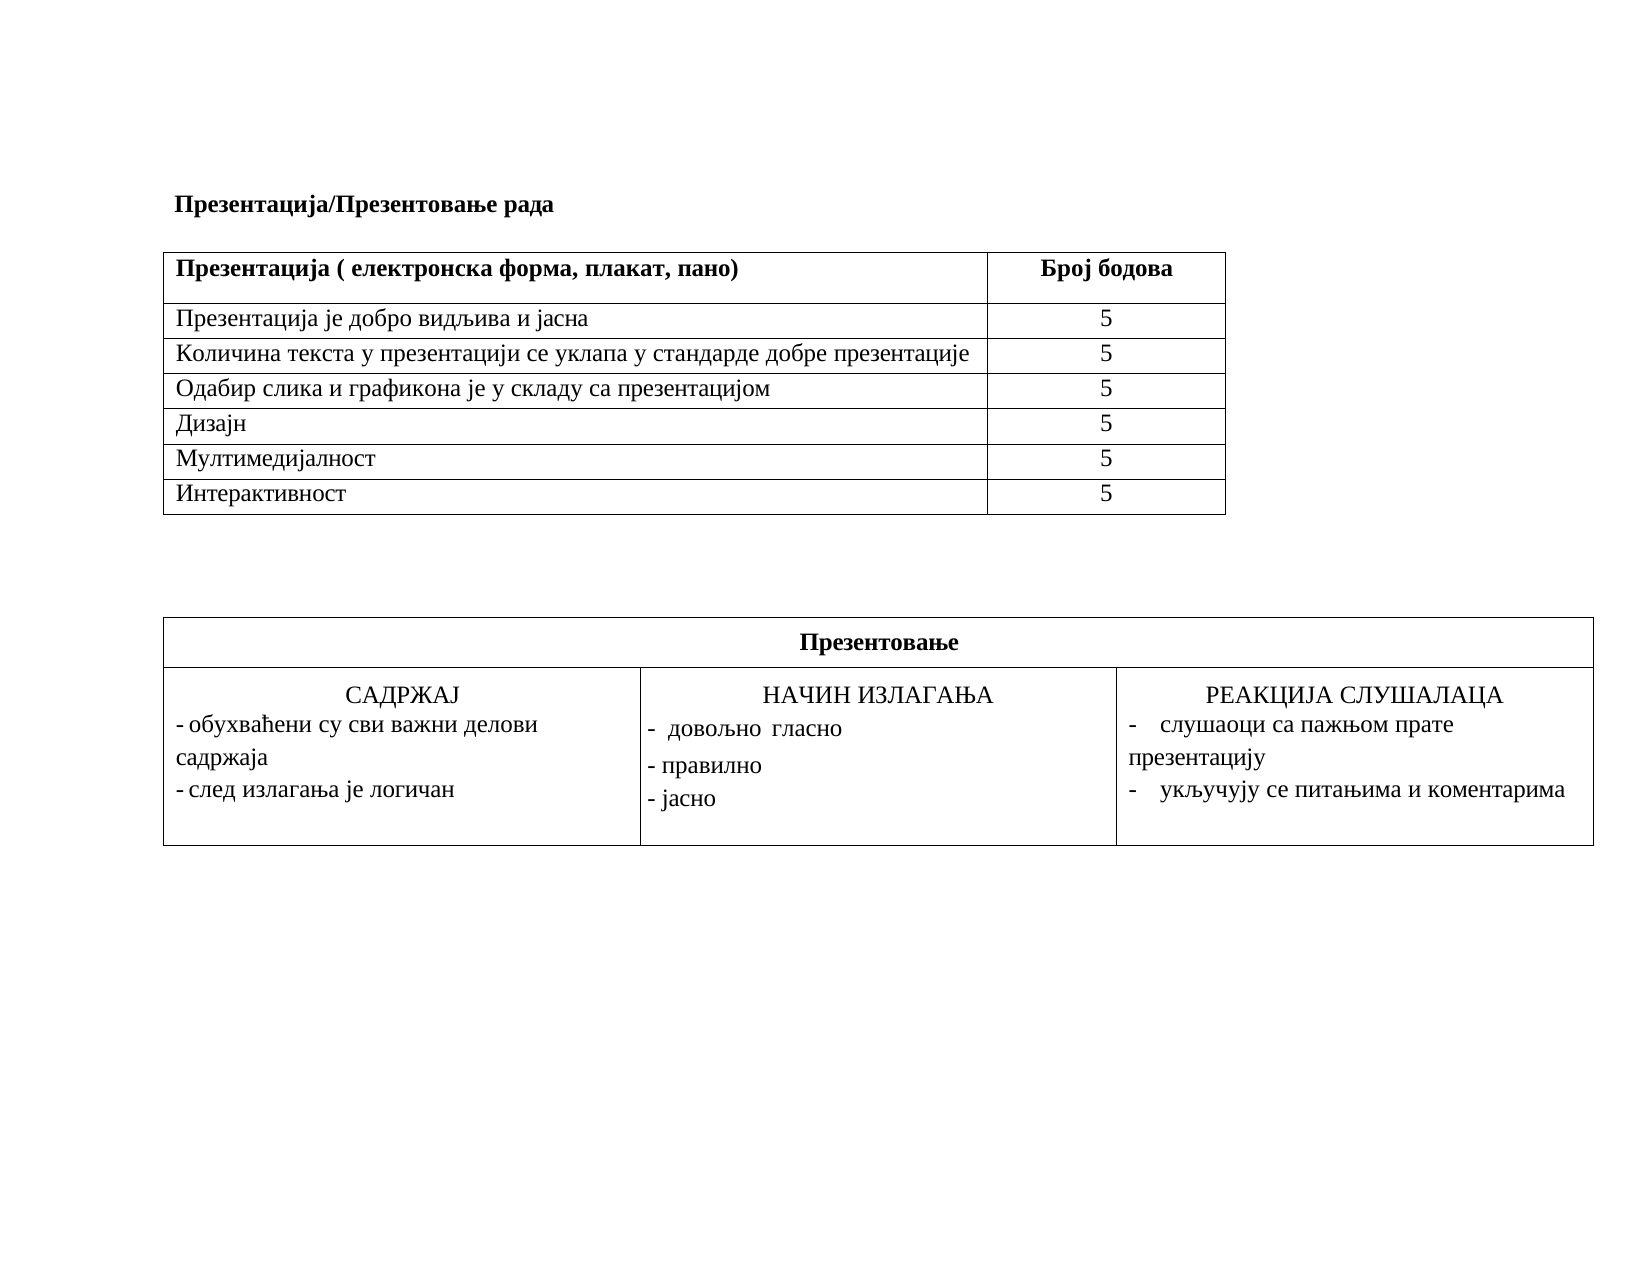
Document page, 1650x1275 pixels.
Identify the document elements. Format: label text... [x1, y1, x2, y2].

text Презентација/Презентовање рада [174, 189, 1500, 218]
table_header Презентација ( електронска форма, плакат, пано) [164, 253, 987, 303]
table_cell Количина текста у презентацији се уклапа у стандарде добре презентације [164, 339, 987, 373]
table_cell 5 [988, 374, 1225, 408]
table_cell Мултимедијалност [164, 445, 987, 478]
table_header Презентовање [164, 618, 1593, 667]
table_cell Интерактивност [164, 480, 987, 514]
table_cell РЕАКЦИЈА СЛУШАЛАЦА слушаоци са пажњом прате презентацију укључују се питањима и коментарима [1117, 668, 1593, 845]
table_cell 5 [988, 480, 1225, 514]
table_header Број бодова [988, 253, 1225, 303]
table_cell 5 [988, 445, 1225, 478]
table_cell 5 [988, 409, 1225, 443]
table_cell Одабир слика и графикона је у складу са презентацијом [164, 374, 987, 408]
table_cell 5 [988, 304, 1225, 338]
table_cell Дизајн [164, 409, 987, 443]
table_cell НАЧИН ИЗЛАГАЊА - довољно гласно - правилно - јасно [641, 668, 1116, 845]
table_cell САДРЖАЈ обухваћени су сви важни делови садржаја след излагања је логичан [164, 668, 640, 845]
table_cell 5 [988, 339, 1225, 373]
table_cell Презентација је добро видљива и јасна [164, 304, 987, 338]
